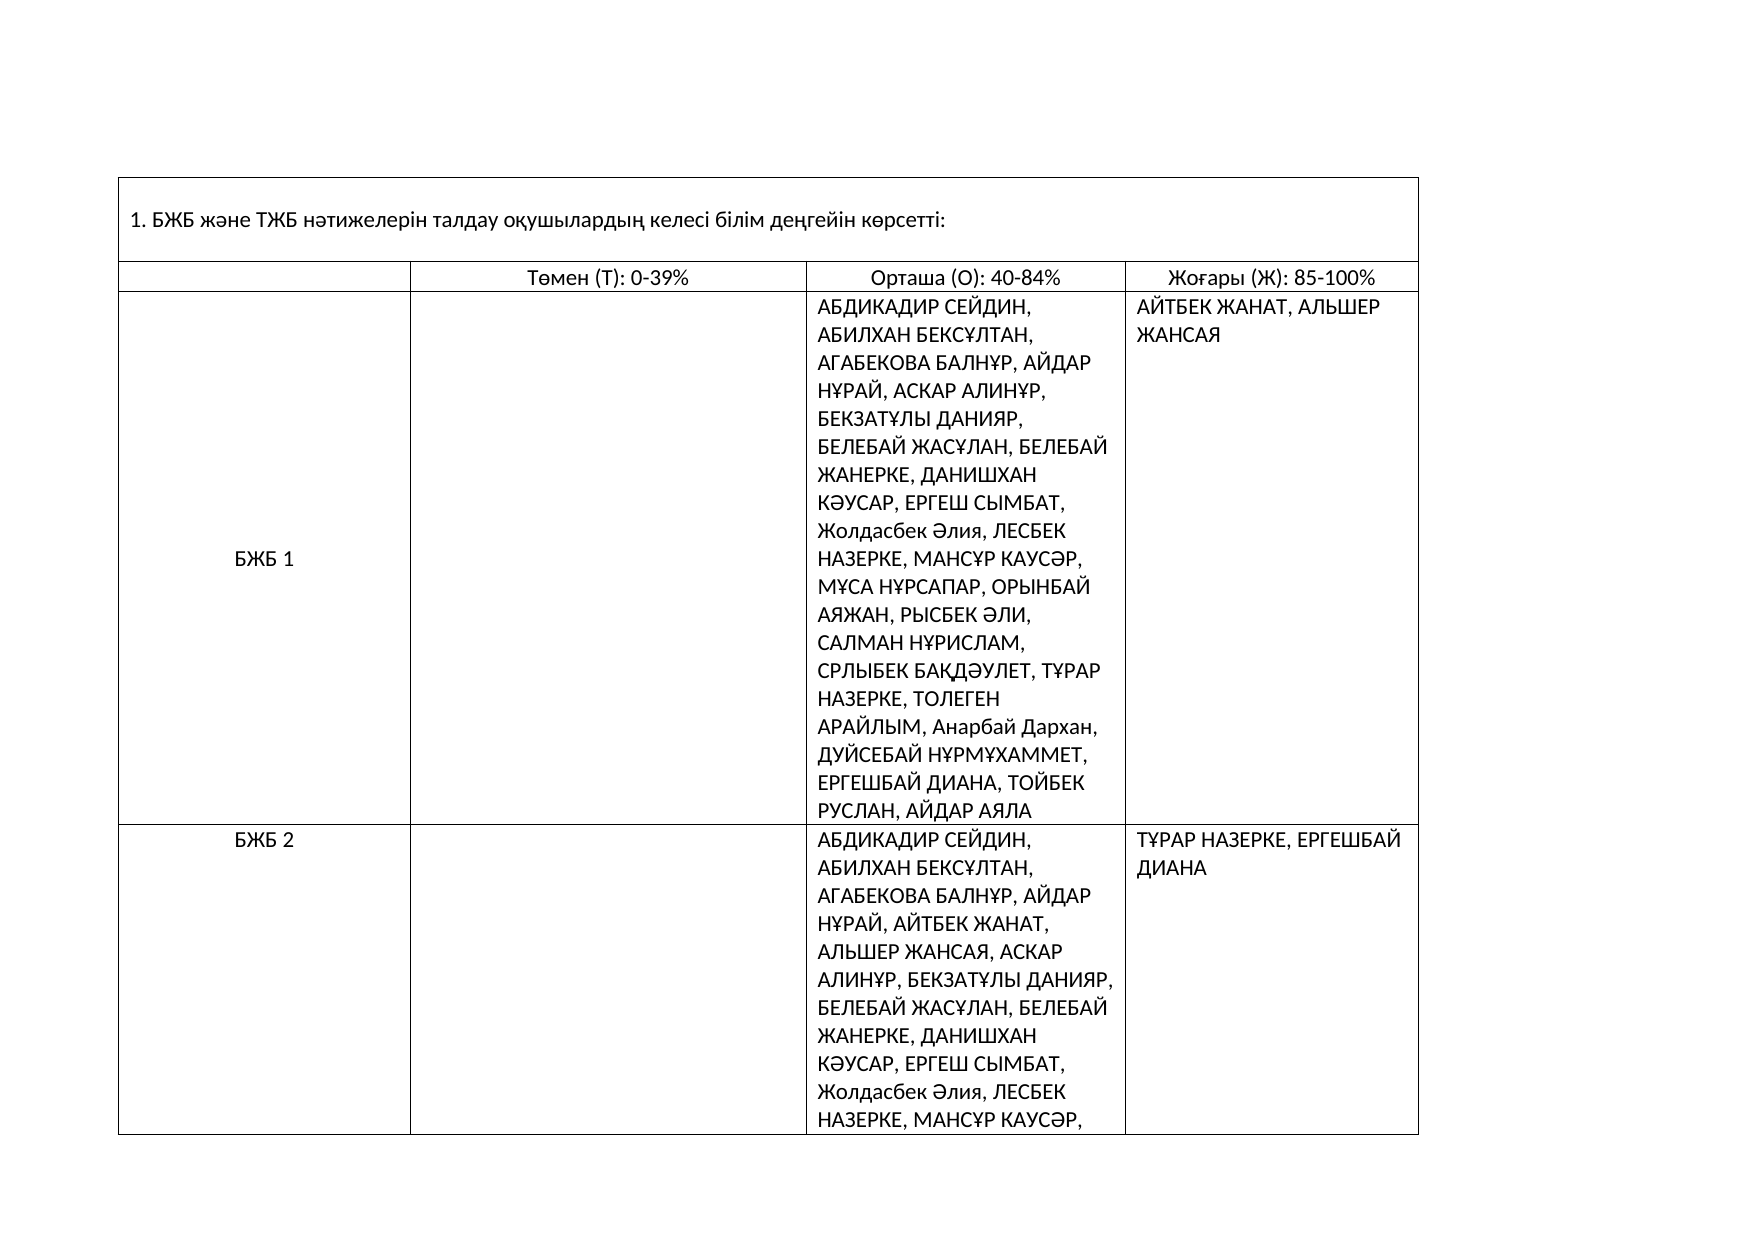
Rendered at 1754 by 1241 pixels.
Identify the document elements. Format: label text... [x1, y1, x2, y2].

table_cell АЙТБЕК ЖАНАТ, АЛЬШЕР ЖАНСАЯ [1126, 292, 1418, 824]
table_cell [119, 262, 410, 291]
table_cell [411, 825, 806, 1133]
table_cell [807, 825, 1125, 1133]
table_cell Төмен (Т): 0-39% [411, 262, 806, 291]
table_cell АБДИКАДИР СЕЙДИН, АБИЛХАН БЕКСҰЛТАН, АГАБЕКОВА БАЛНҰР, АЙДАР НҰРАЙ, АСКАР АЛИНҰР, БЕКЗАТҰЛЫ ДАНИЯР, БЕЛЕБАЙ ЖАСҰЛАН, БЕЛЕБАЙ ЖАНЕРКЕ, ДАНИШХАН КӘУСАР, ЕРГЕШ СЫМБАТ, Жолдасбек Әлия, ЛЕСБЕК НАЗЕРКЕ, МАНСҰР КАУСӘР, МҰСА НҰРСАПАР, ОРЫНБАЙ АЯЖАН, РЫСБЕК ӘЛИ, САЛМАН НҰРИСЛАМ, СРЛЫБЕК БАҚДӘУЛЕТ, ТҰРАР НАЗЕРКЕ, ТОЛЕГЕН АРАЙЛЫМ, Анарбай Дархан, ДУЙСЕБАЙ НҰРМҰХАММЕТ, ЕРГЕШБАЙ ДИАНА, ТОЙБЕК РУСЛАН, АЙДАР АЯЛА [807, 292, 1125, 824]
table_cell [411, 292, 806, 824]
table_cell 1. БЖБ және ТЖБ нәтижелерін талдау оқушылардың келесі білім деңгейін көрсетті: [119, 178, 1418, 261]
table_cell БЖБ 1 [119, 292, 410, 824]
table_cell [1126, 825, 1418, 1133]
table_cell Жоғары (Ж): 85-100% [1126, 262, 1418, 291]
table_cell Орташа (О): 40-84% [807, 262, 1125, 291]
table_cell БЖБ 2 [119, 825, 410, 1133]
